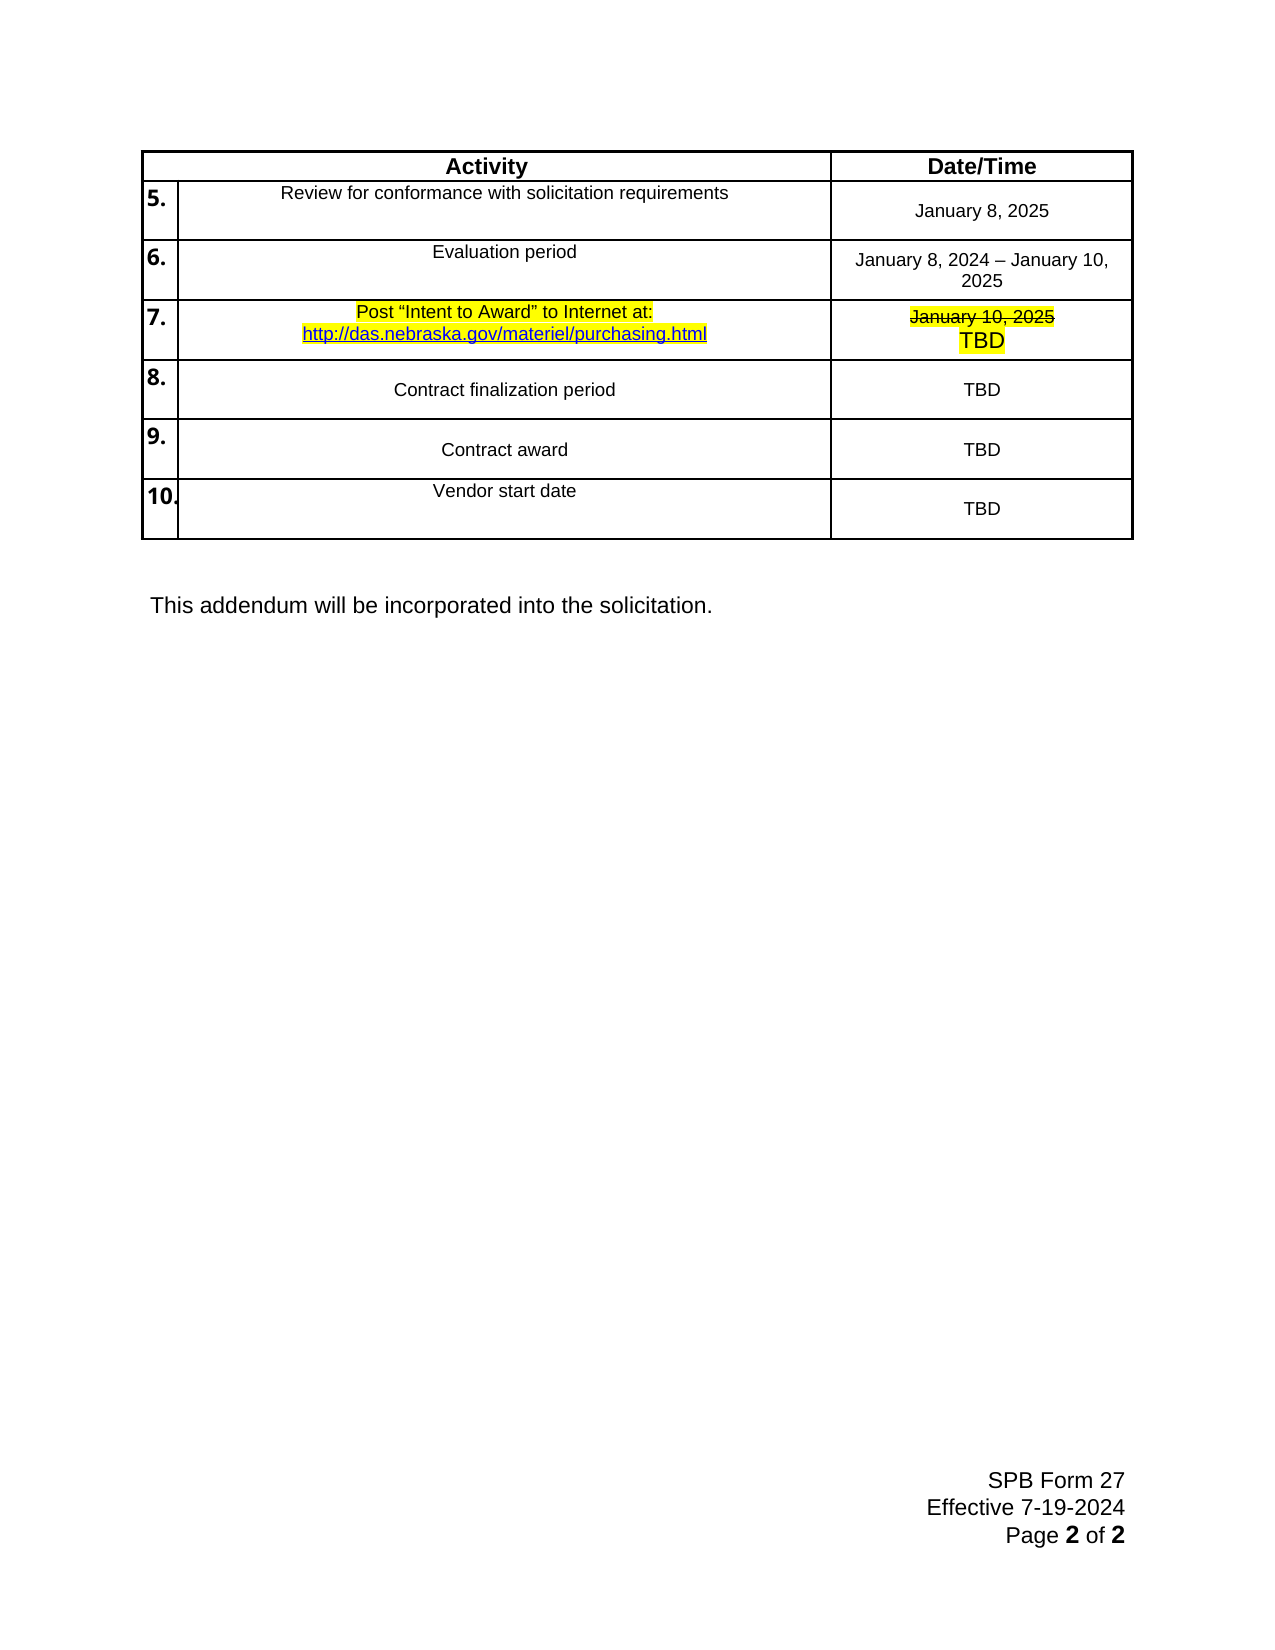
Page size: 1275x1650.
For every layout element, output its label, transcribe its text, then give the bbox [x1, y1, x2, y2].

table_header Date/Time [832, 153, 1131, 179]
table_header Activity [144, 153, 830, 179]
table_cell Review for conformance with solicitation requirements [179, 182, 830, 239]
table_cell Contract finalization period [179, 361, 830, 418]
table_cell [144, 301, 177, 358]
table_cell January 8, 2024 – January 10, 2025 [832, 241, 1131, 299]
table_cell Post “Intent to Award” to Internet at: http://das.nebraska.gov/materiel/purchasing.html [179, 301, 830, 358]
table_cell TBD [832, 361, 1131, 418]
table_cell Contract award [179, 420, 830, 478]
table_cell [144, 480, 177, 538]
table_cell [144, 241, 177, 299]
table_cell January 10, 2025 TBD [832, 301, 1131, 358]
table_cell [144, 420, 177, 478]
table_cell Evaluation period [179, 241, 830, 299]
table_cell [144, 182, 177, 239]
table_cell [144, 361, 177, 418]
table_cell TBD [832, 420, 1131, 478]
table_cell TBD [832, 480, 1131, 538]
text This addendum will be incorporated into the solicitation. [150, 592, 1125, 619]
table_cell Vendor start date [179, 480, 830, 538]
table_cell January 8, 2025 [832, 182, 1131, 239]
